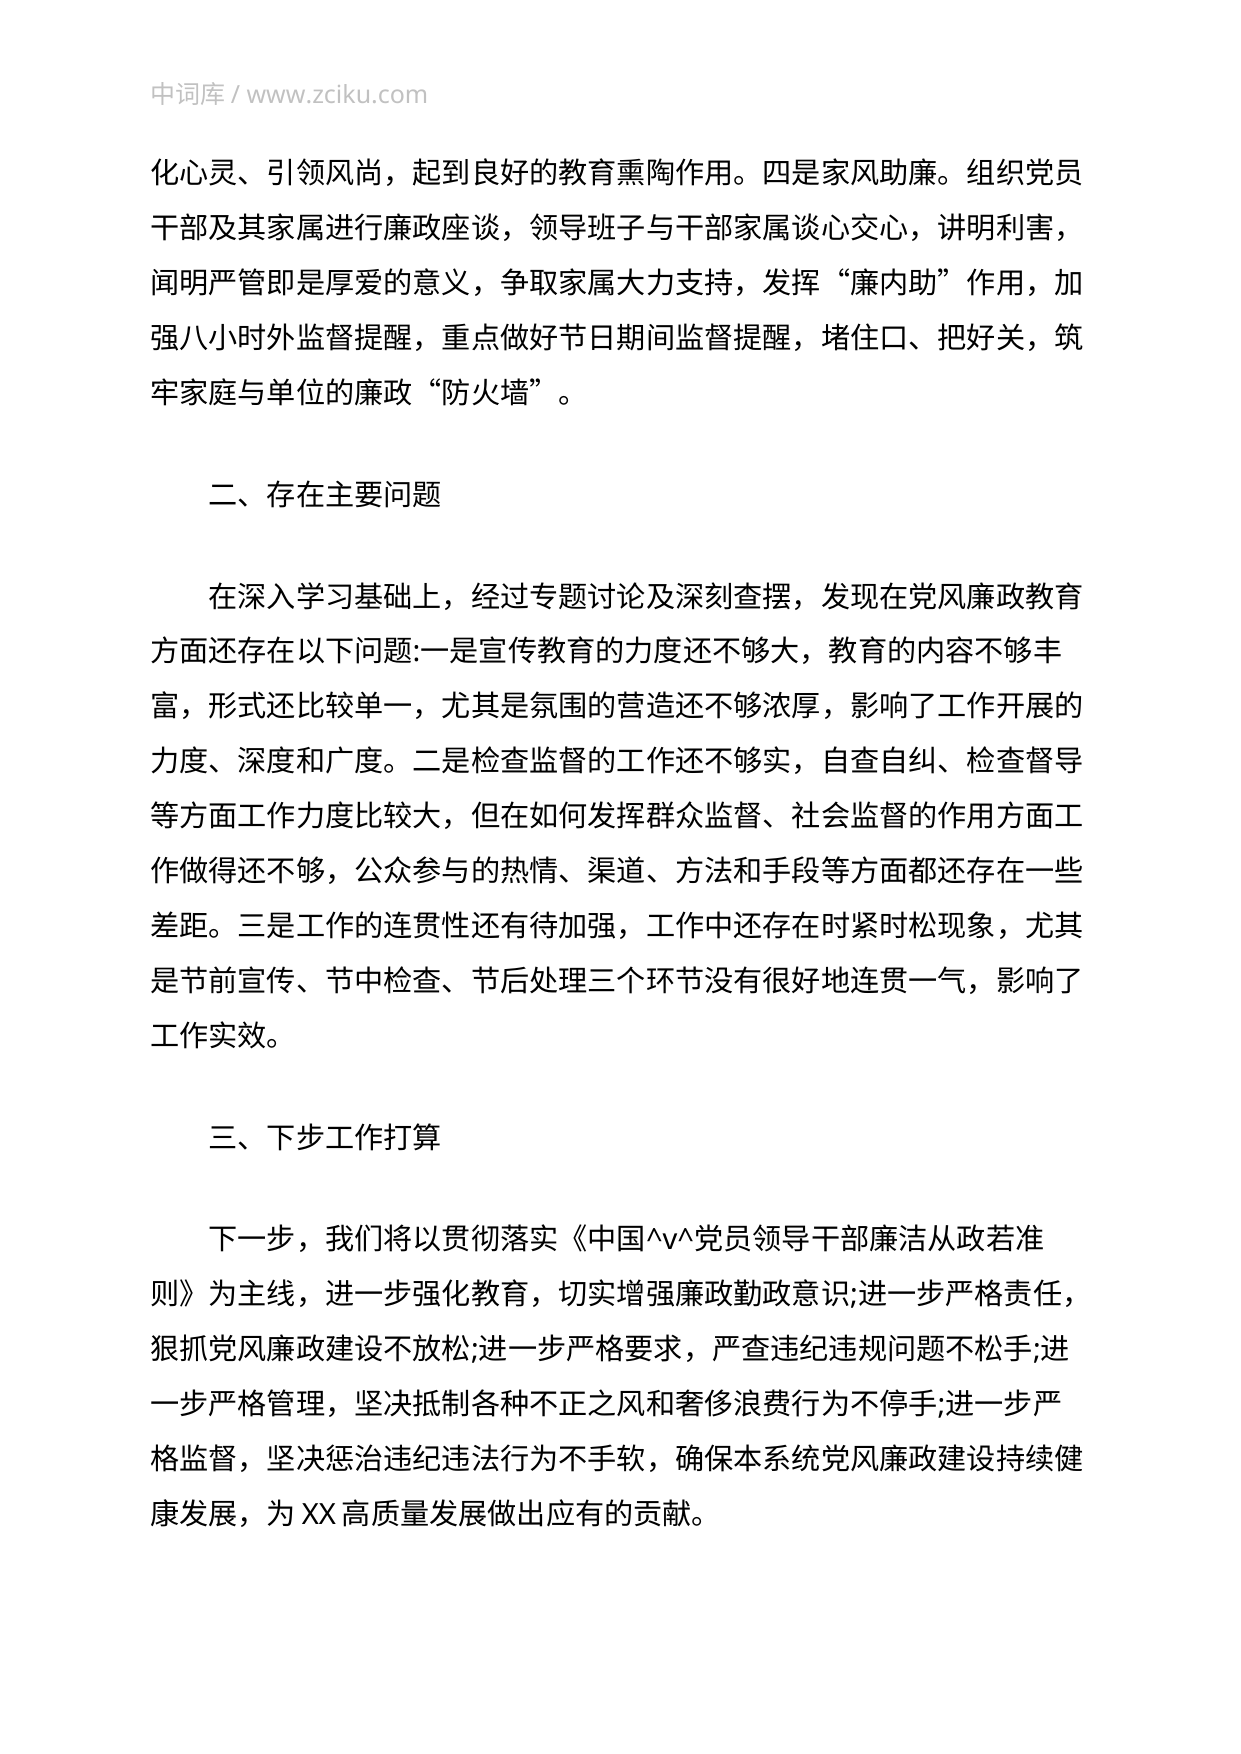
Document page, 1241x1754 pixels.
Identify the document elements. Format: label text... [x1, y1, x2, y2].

text 在深入学习基础上，经过专题讨论及深刻查摆，发现在党风廉政教育方面还存在以下问题:一是宣传教育的力度还不够大，教育的内容不够丰富，形式还比较单一，尤其是氛围的营造还不够浓厚，影响了工作开展的力度、深度和广度。二是检查监督的工作还不够实，自查自纠、检查督导等方面工作力度比较大，但在如何发挥群众监督、社会监督的作用方面工作做得还不够，公众参与的热情、渠道、方法和手段等方面都还存在一些差距。三是工作的连贯性还有待加强，工作中还存在时紧时松现象，尤其是节前宣传、节中检查、节后处理三个环节没有很好地连贯一气，影响了工作实效。 [150, 573, 1090, 1055]
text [150, 150, 1090, 412]
text 三、下步工作打算 [150, 1114, 1090, 1156]
text 下一步，我们将以贯彻落实《中国^v^党员领导干部廉洁从政若准则》为主线，进一步强化教育，切实增强廉政勤政意识;进一步严格责任，狠抓党风廉政建设不放松;进一步严格要求，严查违纪违规问题不松手;进一步严格管理，坚决抵制各种不正之风和奢侈浪费行为不停手;进一步严格监督，坚决惩治违纪违法行为不手软，确保本系统党风廉政建设持续健康发展，为XX高质量发展做出应有的贡献。 [150, 1216, 1090, 1533]
text 二、存在主要问题 [150, 471, 1090, 514]
